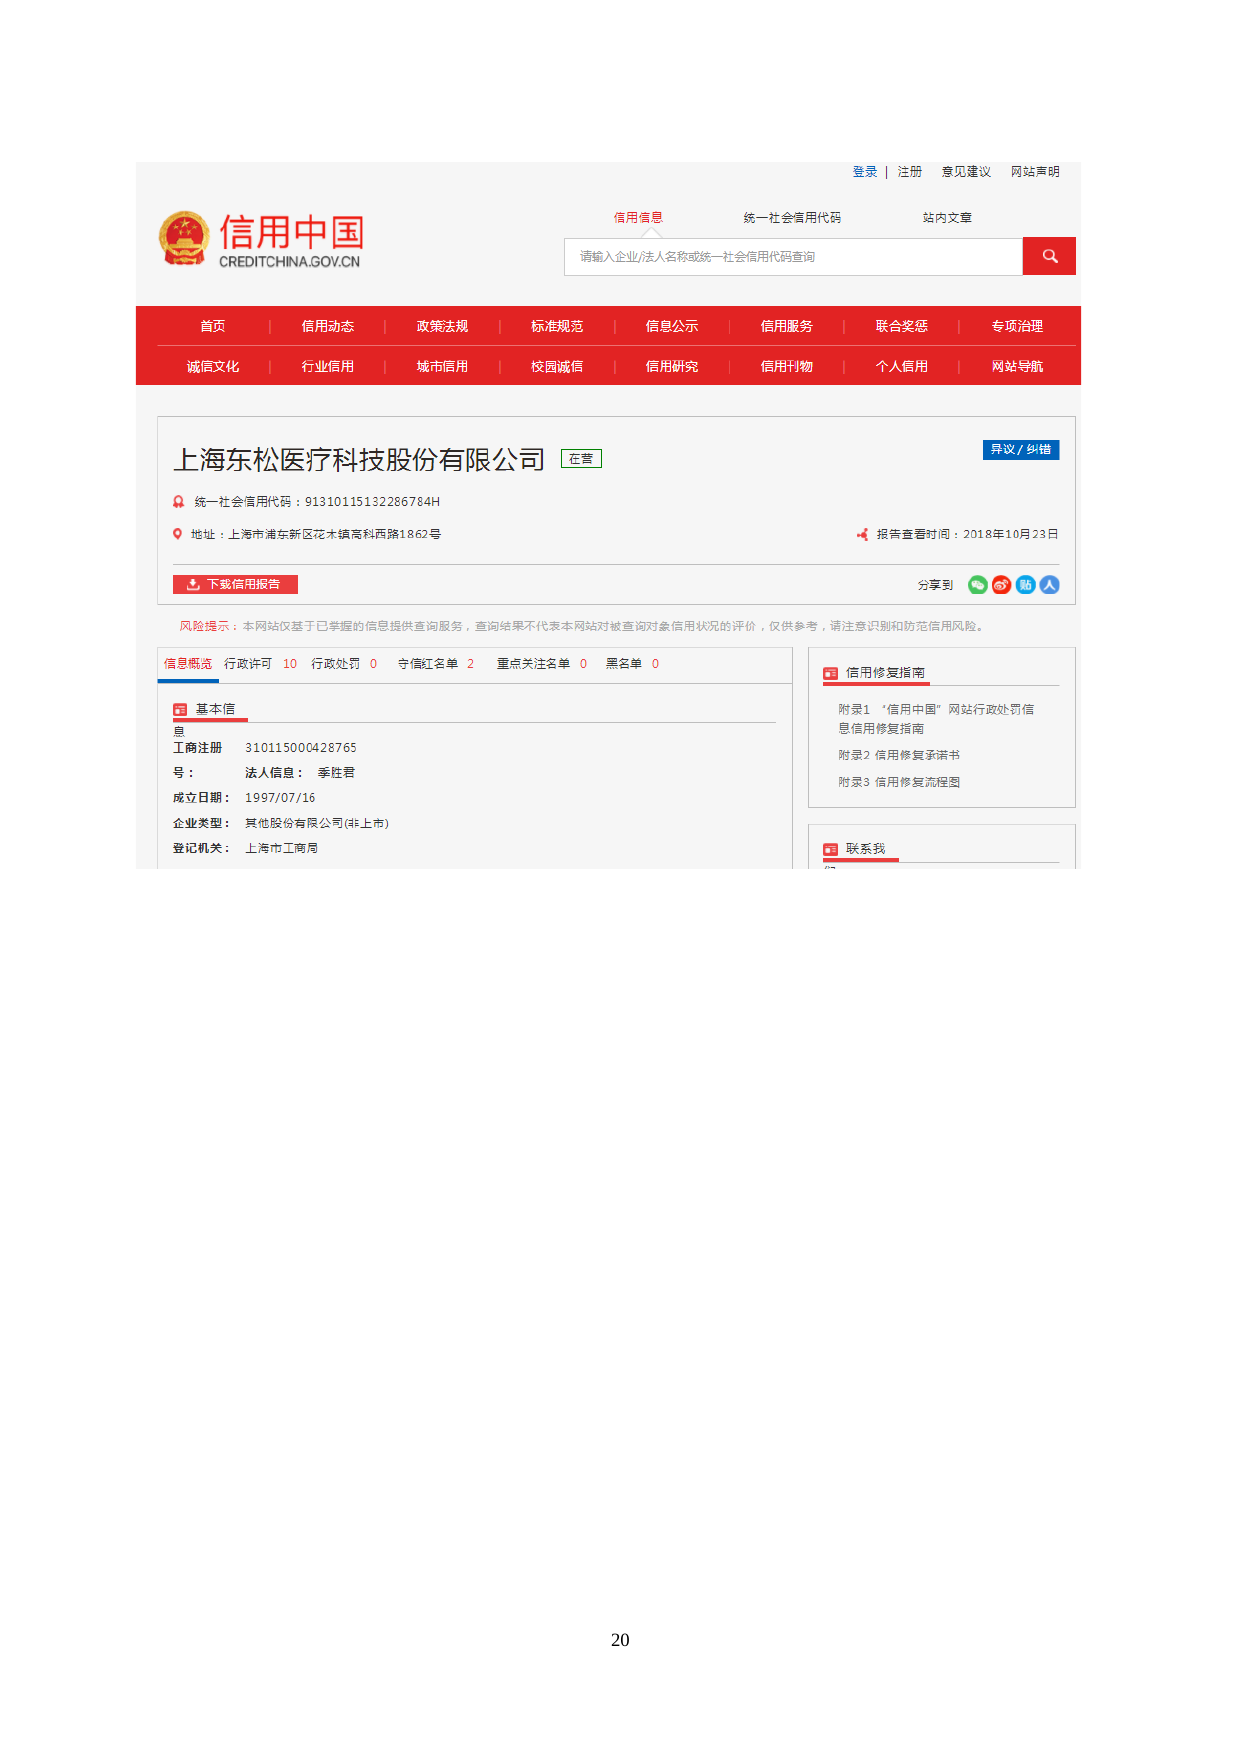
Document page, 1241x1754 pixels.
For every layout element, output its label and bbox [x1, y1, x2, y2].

picture [135, 162, 1082, 869]
